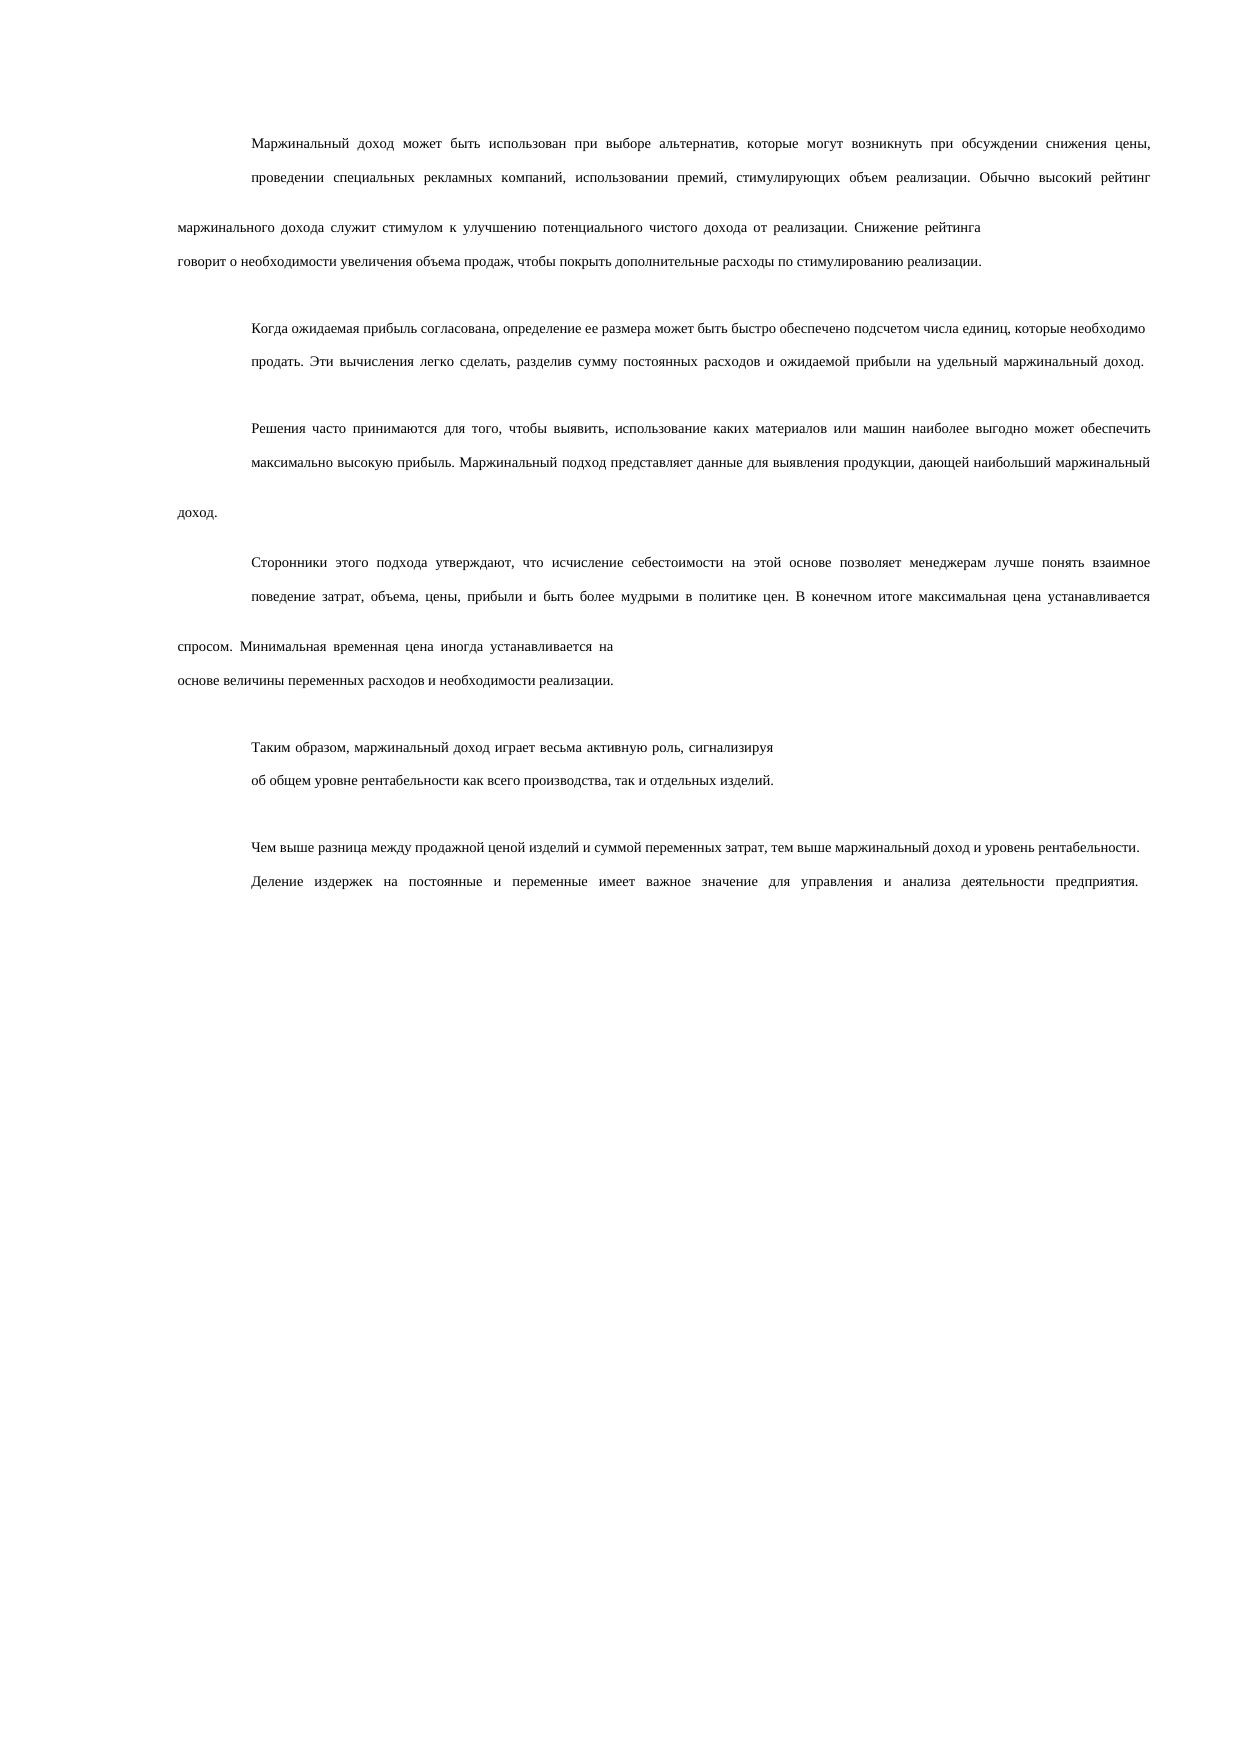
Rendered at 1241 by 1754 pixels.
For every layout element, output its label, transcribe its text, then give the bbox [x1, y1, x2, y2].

text Таким образом, маржинальный доход играет весьма активную роль, сигнализируя об общем уровне рентабельности как всего производства, так и отдельных изделий. [177, 722, 1152, 789]
text Когда ожидаемая прибыль согласована, определение ее размера может быть быстро обеспечено подсчетом числа единиц, которые необходимо продать. Эти вычисления легко сделать, разделив сумму постоянных расходов и ожидаемой прибыли на удельный маржинальный доход. [177, 303, 1152, 370]
text Чем выше разница между продажной ценой изделий и суммой переменных затрат, тем выше маржинальный доход и уровень рентабельности. Деление издержек на постоянные и переменные имеет важное значение для управления и анализа деятельности предприятия. [177, 822, 1152, 889]
text Решения часто принимаются для того, чтобы выявить, использование каких материалов или машин наиболее выгодно может обеспечить максимально высокую прибыль. Маржинальный подход представляет данные для выявления продукции, дающей наибольший маржинальный доход. [177, 403, 1152, 521]
text Сторонники этого подхода утверждают, что исчисление себестоимости на этой основе позволяет менеджерам лучше понять взаимное поведение затрат, объема, цены, прибыли и быть более мудрыми в политике цен. В конечном итоге максимальная цена устанавливается спросом. Минимальная временная цена иногда устанавливается на основе величины переменных расходов и необходимости реализации. [177, 537, 1152, 688]
text Маржинальный доход может быть использован при выборе альтернатив, которые могут возникнуть при обсуждении снижения цены, проведении специальных рекламных компаний, использовании премий, стимулирующих объем реализации. Обычно высокий рейтинг маржинального дохода служит стимулом к улучшению потенциального чистого дохода от реализации. Снижение рейтинга говорит о необходимости увеличения объема продаж, чтобы покрыть дополнительные расходы по стимулированию реализации. [177, 118, 1152, 269]
